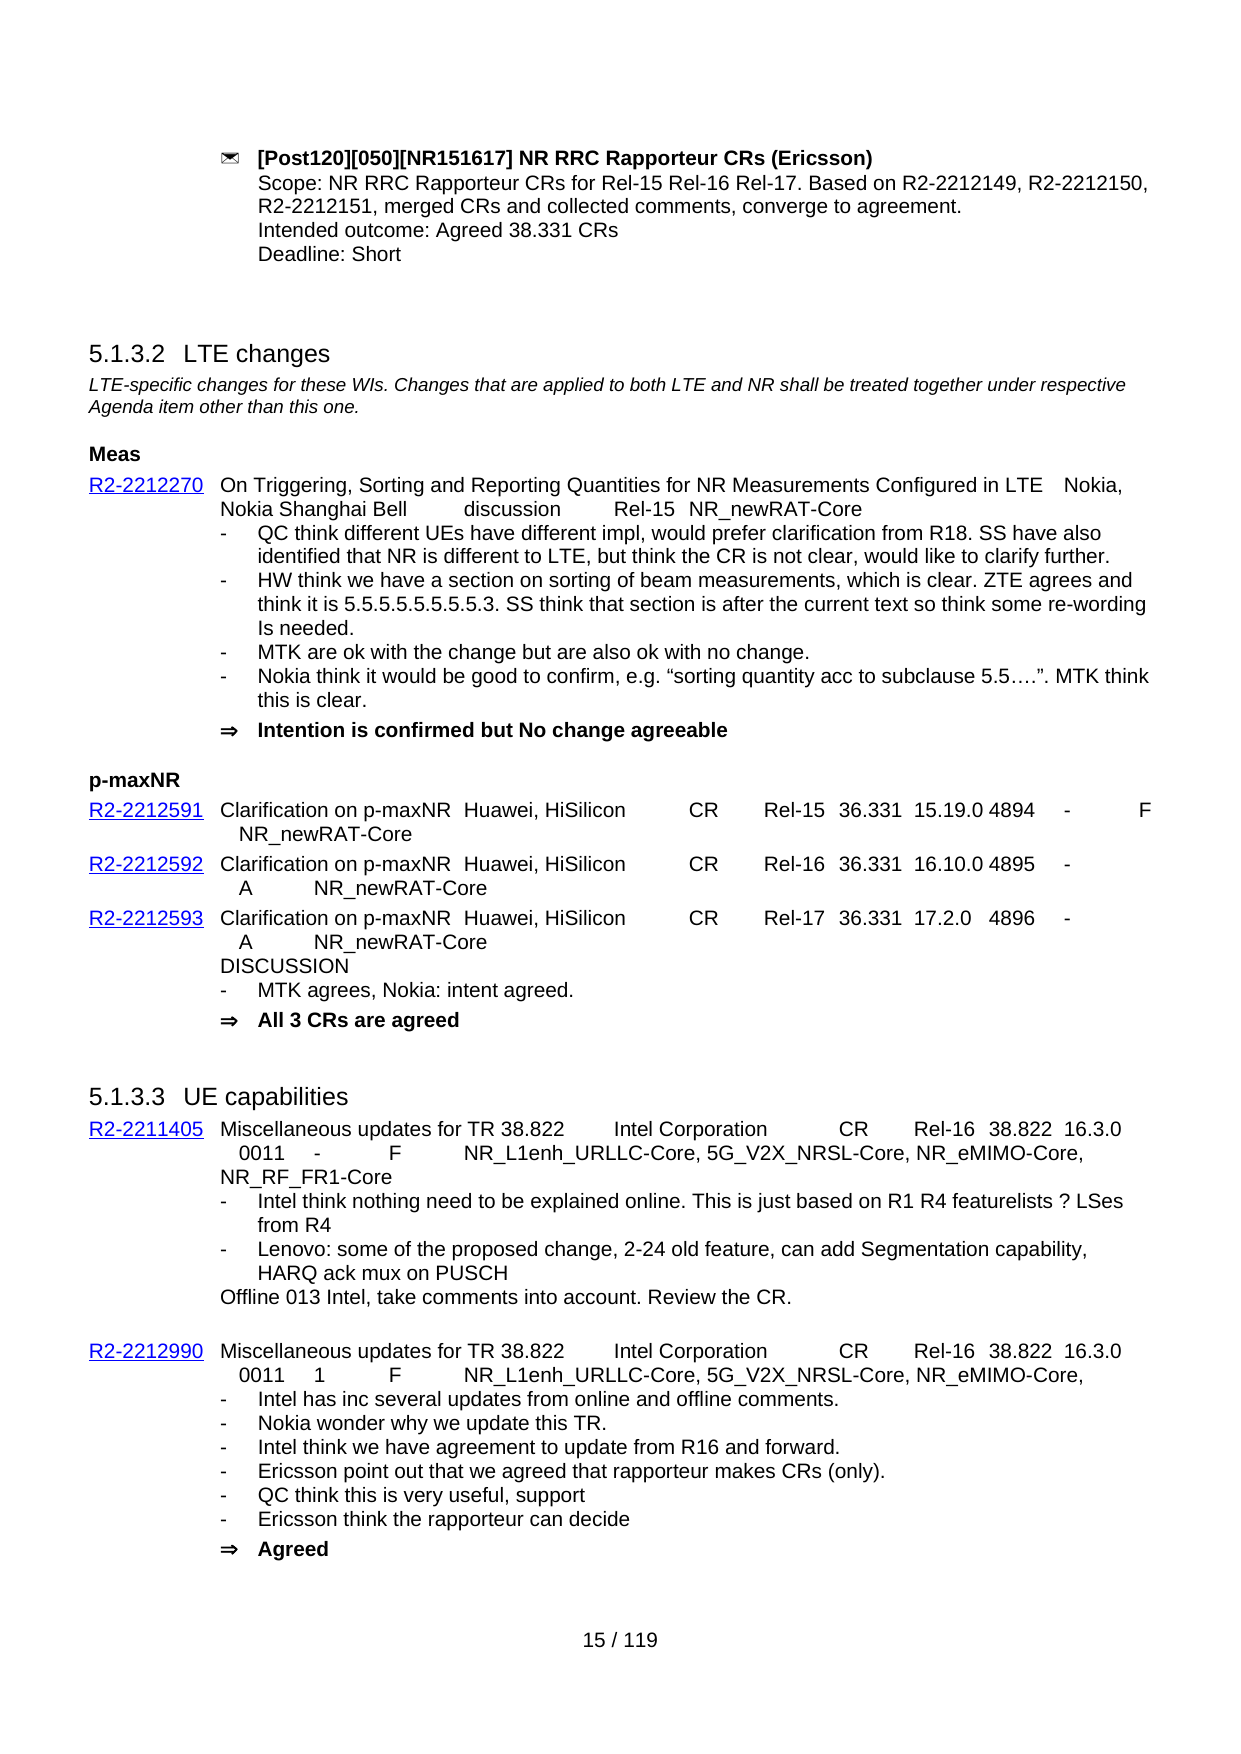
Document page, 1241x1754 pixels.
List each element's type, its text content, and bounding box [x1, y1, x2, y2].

title R2-2212270 On Triggering, Sorting and Reporting Quantities for NR Measurements Configured in LTE Nokia, Nokia Shanghai Bell discussion Rel-15 NR_newRAT-Core [89, 472, 1152, 520]
text Intended outcome: Agreed 38.331 CRs [220, 218, 1152, 242]
text - Nokia wonder why we update this TR. [220, 1411, 1152, 1434]
text - QC think this is very useful, support [220, 1482, 1152, 1506]
text - Intel has inc several updates from online and offline comments. [220, 1387, 1152, 1411]
title R2-2212990 Miscellaneous updates for TR 38.822 Intel Corporation CR Rel-16 38.822 16.3.0 0011 1 F NR_L1enh_URLLC-Core, 5G_V2X_NRSL-Core, NR_eMIMO-Core, [89, 1339, 1152, 1387]
title R2-2212592 Clarification on p-maxNR Huawei, HiSilicon CR Rel-16 36.331 16.10.0 4895 - A NR_newRAT-Core [89, 852, 1152, 900]
subtitle 5.1.3.3 UE capabilities [89, 1082, 1152, 1111]
text LTE-specific changes for these WIs. Changes that are applied to both LTE and NR shall be treated together under respective Agenda item other than this one. [89, 374, 1152, 417]
text Meas [89, 442, 1152, 466]
text DISCUSSION [220, 954, 1152, 978]
list HW think we have a section on sorting of beam measurements, which is clear. ZTE agrees and think it is 5.5.5.5.5.5.5.5.3. SS think that section is after the current text so think some re-wording Is needed. [220, 568, 1152, 640]
title R2-2212593 Clarification on p-maxNR Huawei, HiSilicon CR Rel-17 36.331 17.2.0 4896 - A NR_newRAT-Core [89, 906, 1152, 954]
text All 3 CRs are agreed [220, 1008, 1152, 1033]
text - Ericsson point out that we agreed that rapporteur makes CRs (only). [220, 1458, 1152, 1482]
text Scope: NR RRC Rapporteur CRs for Rel-15 Rel-16 Rel-17. Based on R2-2212149, R2-2212150, R2-2212151, merged CRs and collected comments, converge to agreement. [220, 170, 1152, 218]
list QC think different UEs have different impl, would prefer clarification from R18. SS have also identified that NR is different to LTE, but think the CR is not clear, would like to clarify further. [220, 520, 1152, 568]
list MTK are ok with the change but are also ok with no change. [220, 640, 1152, 664]
text Offline 013 Intel, take comments into account. Review the CR. [220, 1284, 1152, 1308]
list Intel think nothing need to be explained online. This is just based on R1 R4 featurelists ? LSes from R4 [220, 1189, 1152, 1237]
text Agreed [220, 1537, 1152, 1561]
title R2-2211405 Miscellaneous updates for TR 38.822 Intel Corporation CR Rel-16 38.822 16.3.0 0011 - F NR_L1enh_URLLC-Core, 5G_V2X_NRSL-Core, NR_eMIMO-Core, NR_RF_FR1-Core [89, 1117, 1152, 1189]
subtitle 5.1.3.2 LTE changes [89, 339, 1152, 368]
text - Ericsson think the rapporteur can decide [220, 1506, 1152, 1530]
text Deadline: Short [220, 242, 1152, 266]
text [Post120][050][NR151617] NR RRC Rapporteur CRs (Ericsson) [220, 146, 1152, 170]
title R2-2212591 Clarification on p-maxNR Huawei, HiSilicon CR Rel-15 36.331 15.19.0 4894 - F NR_newRAT-Core [89, 798, 1152, 846]
list MTK agrees, Nokia: intent agreed. [220, 978, 1152, 1002]
text - Intel think we have agreement to update from R16 and forward. [220, 1434, 1152, 1458]
list Lenovo: some of the proposed change, 2-24 old feature, can add Segmentation capability, HARQ ack mux on PUSCH [220, 1237, 1152, 1284]
text p-maxNR [89, 768, 1152, 792]
text Intention is confirmed but No change agreeable [220, 718, 1152, 743]
list Nokia think it would be good to confirm, e.g. “sorting quantity acc to subclause 5.5….”. MTK think this is clear. [220, 664, 1152, 712]
